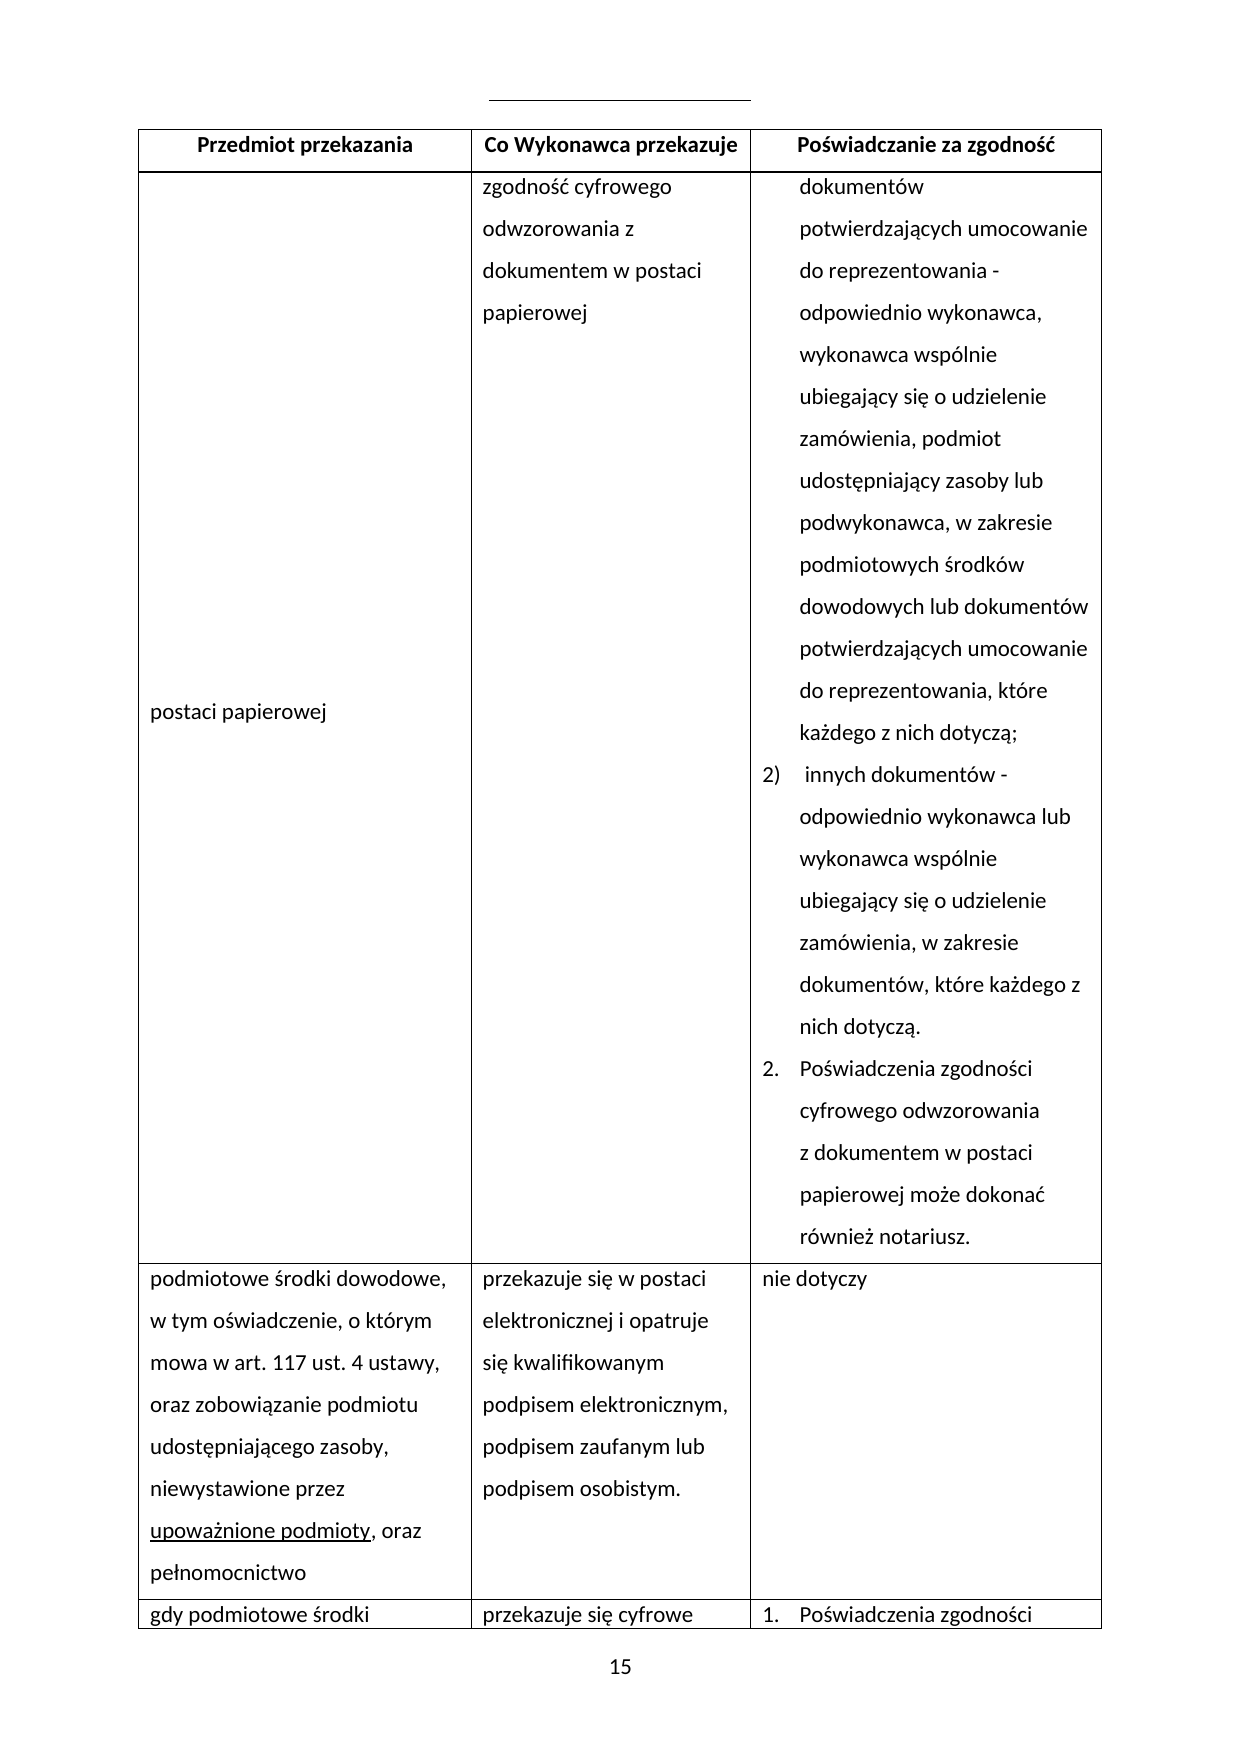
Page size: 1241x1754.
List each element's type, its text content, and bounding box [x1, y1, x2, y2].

table_cell podmiotowe środki dowodowe, w tym oświadczenie, o którym mowa w art. 117 ust. 4 ustawy, oraz zobowiązanie podmiotu udostępniającego zasoby, niewystawione przez upoważnione podmioty, oraz pełnomocnictwo [139, 1264, 471, 1599]
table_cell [472, 1600, 750, 1628]
table_cell przekazuje się w postaci elektronicznej i opatruje się kwalifikowanym podpisem elektronicznym, podpisem zaufanym lub podpisem osobistym. [472, 1264, 750, 1599]
table_header Co Wykonawca przekazuje [472, 130, 750, 171]
table_header Poświadczanie za zgodność [751, 130, 1101, 171]
table_header Przedmiot przekazania [139, 130, 471, 171]
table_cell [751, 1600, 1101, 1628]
table_cell nie dotyczy [751, 1264, 1101, 1599]
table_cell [472, 173, 750, 1263]
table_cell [139, 1600, 471, 1628]
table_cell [139, 173, 471, 1263]
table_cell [751, 173, 1101, 1263]
